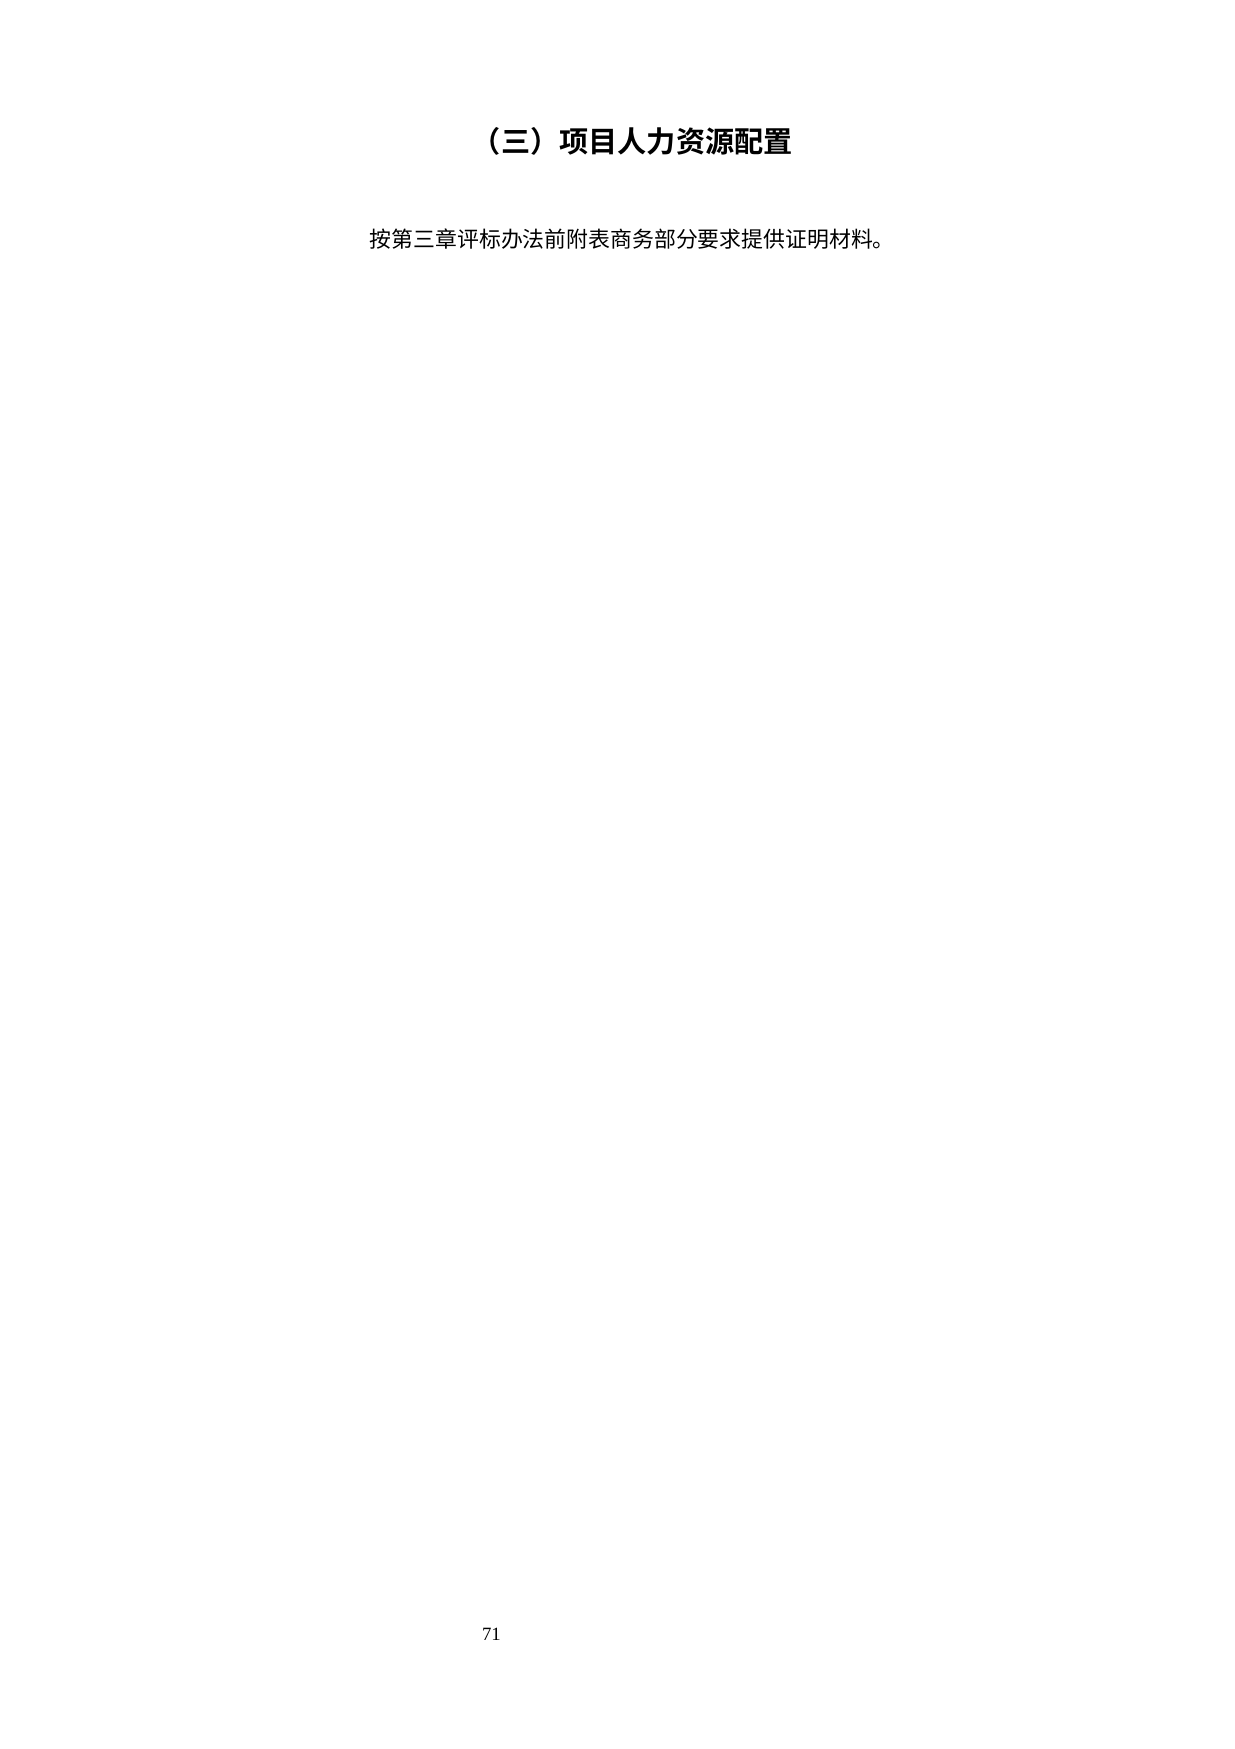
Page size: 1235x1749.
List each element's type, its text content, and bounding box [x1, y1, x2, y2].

text 按第三章评标办法前附表商务部分要求提供证明材料。 [148, 222, 1116, 253]
text （三）项目人力资源配置 [148, 118, 1116, 160]
